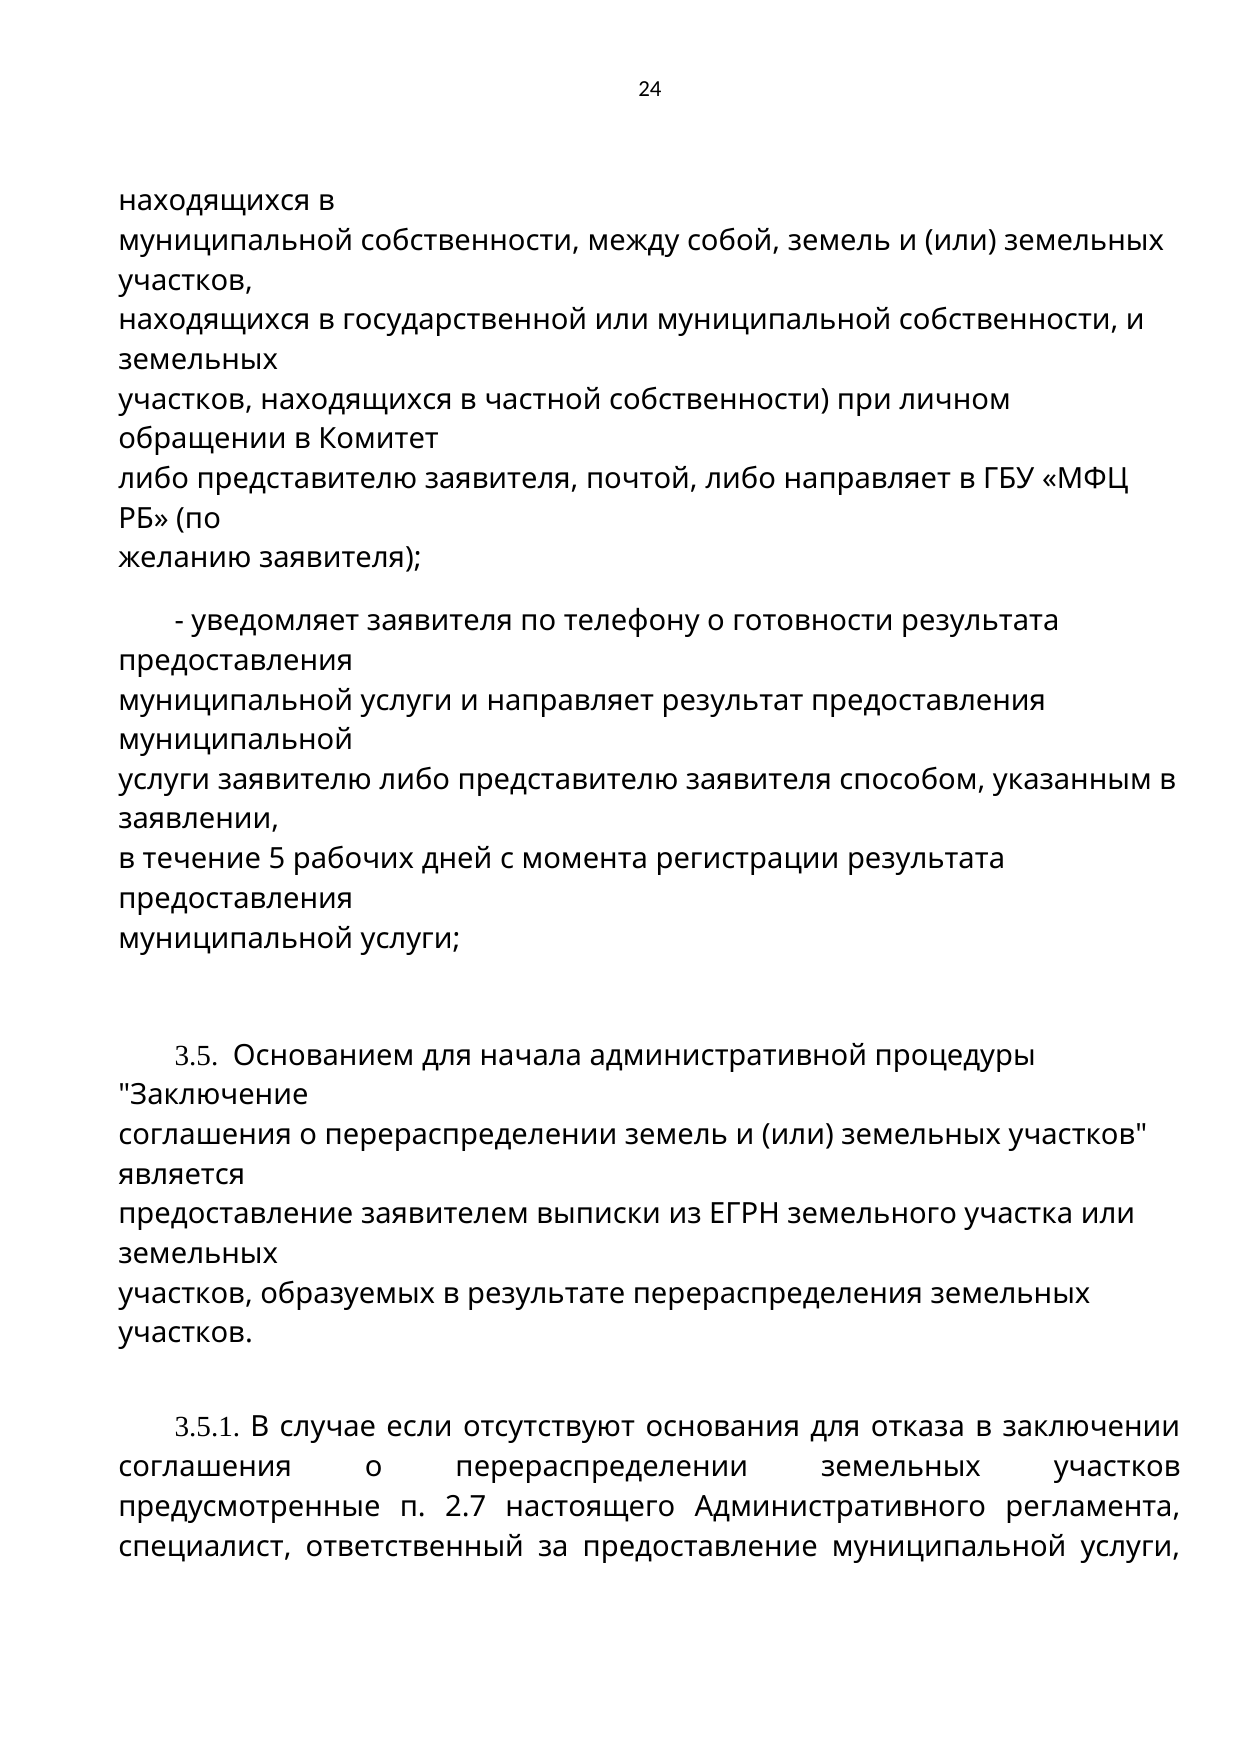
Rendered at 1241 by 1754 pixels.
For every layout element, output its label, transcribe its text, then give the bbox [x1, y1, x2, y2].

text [118, 1406, 1181, 1564]
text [118, 179, 1181, 576]
text - уведомляет заявителя по телефону о готовности результата предоставления муниципальной услуги и направляет результат предоставления муниципальной услуги заявителю либо представителю заявителя способом, указанным в заявлении, в течение 5 рабочих дней с момента регистрации результата предоставления муниципальной услуги; [118, 599, 1181, 957]
text 3.5. Основанием для начала административной процедуры "Заключение соглашения о перераспределении земель и (или) земельных участков" является предоставление заявителем выписки из ЕГРН земельного участка или земельных участков, образуемых в результате перераспределения земельных участков. [118, 1034, 1181, 1351]
